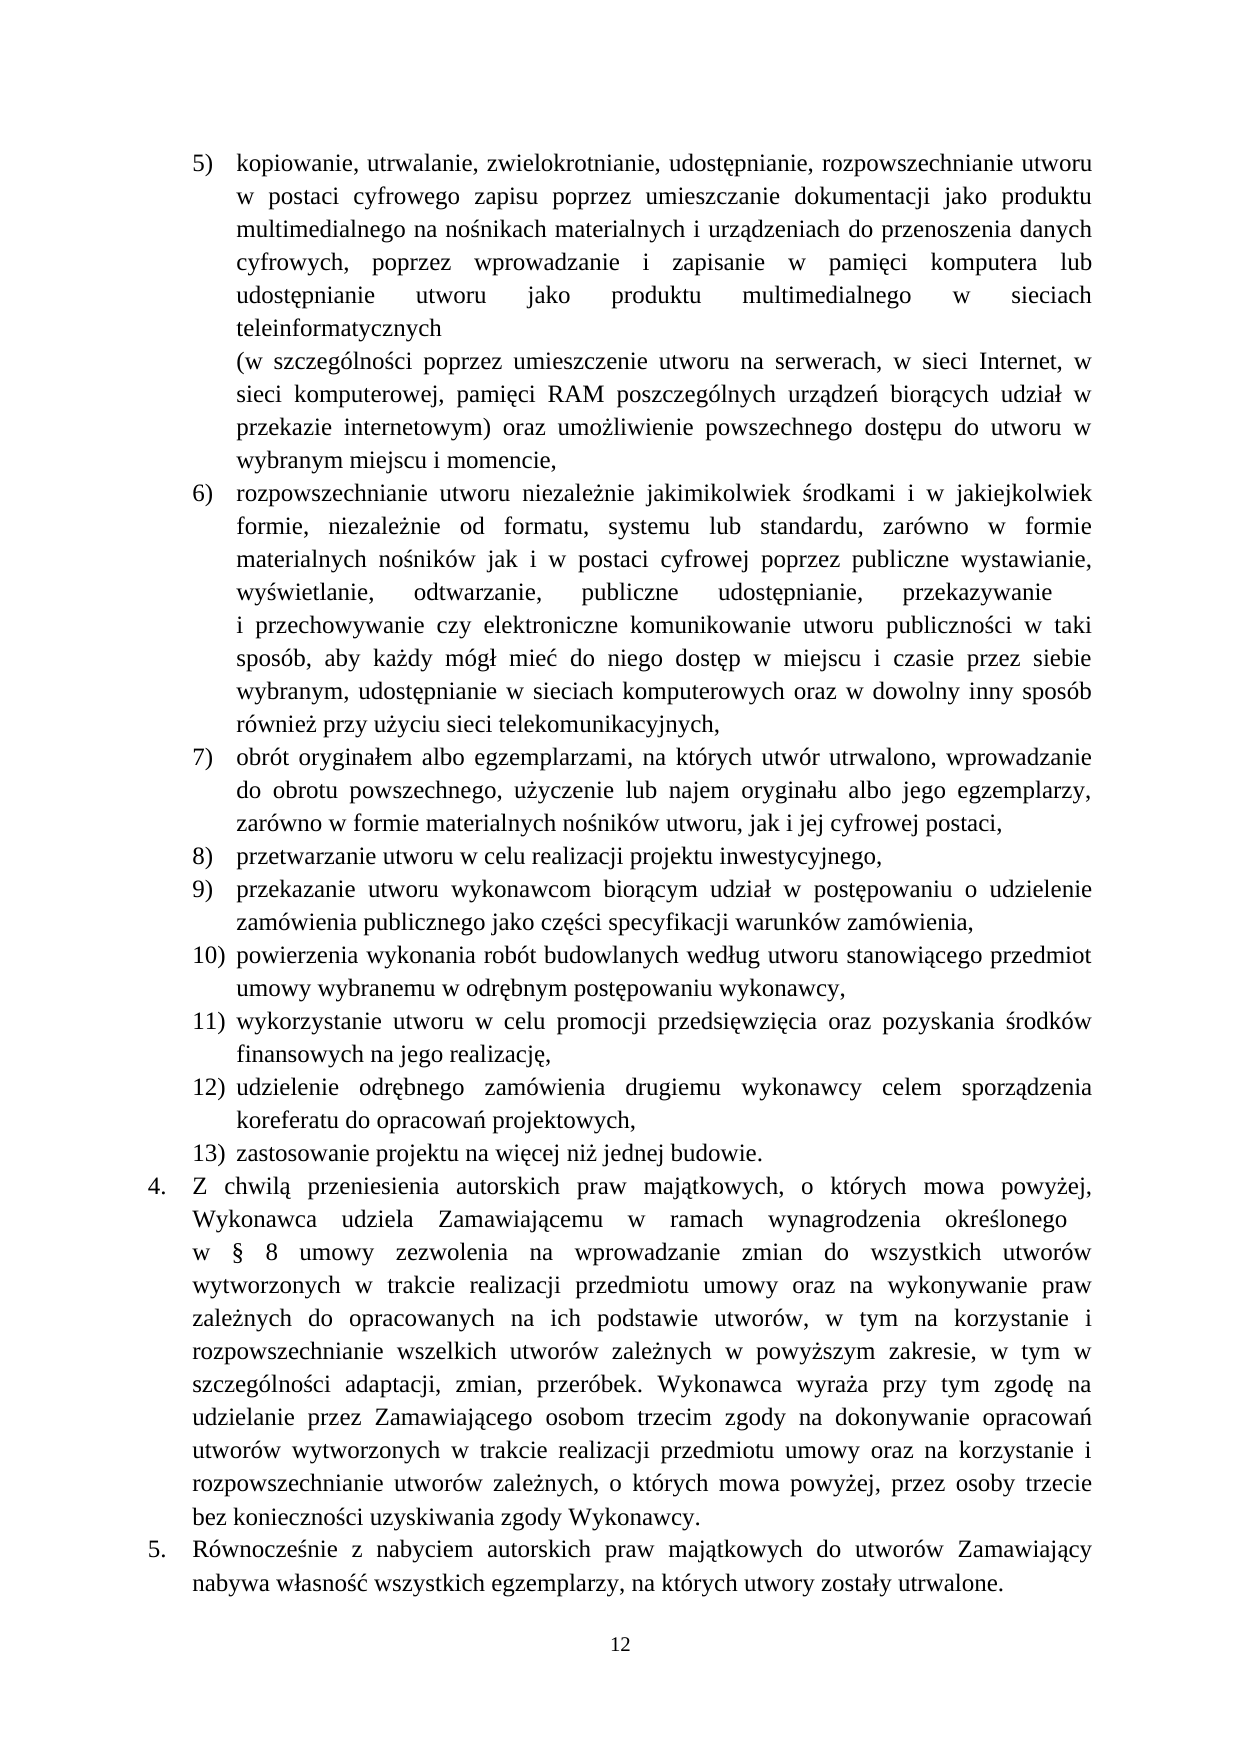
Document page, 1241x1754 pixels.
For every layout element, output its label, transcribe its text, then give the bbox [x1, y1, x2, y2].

list udzielenie odrębnego zamówienia drugiemu wykonawcy celem sporządzenia koreferatu do opracowań projektowych, [192, 1072, 1093, 1134]
list przetwarzanie utworu w celu realizacji projektu inwestycyjnego, [192, 841, 1093, 870]
list Równocześnie z nabyciem autorskich praw majątkowych do utworów Zamawiający nabywa własność wszystkich egzemplarzy, na których utwory zostały utrwalone. [148, 1534, 1093, 1596]
list zastosowanie projektu na więcej niż jednej budowie. [192, 1138, 1093, 1167]
list kopiowanie, utrwalanie, zwielokrotnianie, udostępnianie, rozpowszechnianie utworu w postaci cyfrowego zapisu poprzez umieszczanie dokumentacji jako produktu multimedialnego na nośnikach materialnych i urządzeniach do przenoszenia danych cyfrowych, poprzez wprowadzanie i zapisanie w pamięci komputera lub udostępnianie utworu jako produktu multimedialnego w sieciach teleinformatycznych (w szczególności poprzez umieszczenie utworu na serwerach, w sieci Internet, w sieci komputerowej, pamięci RAM poszczególnych urządzeń biorących udział w przekazie internetowym) oraz umożliwienie powszechnego dostępu do utworu w wybranym miejscu i momencie, [192, 148, 1093, 474]
list powierzenia wykonania robót budowlanych według utworu stanowiącego przedmiot umowy wybranemu w odrębnym postępowaniu wykonawcy, [192, 940, 1093, 1002]
list przekazanie utworu wykonawcom biorącym udział w postępowaniu o udzielenie zamówienia publicznego jako części specyfikacji warunków zamówienia, [192, 874, 1093, 936]
list wykorzystanie utworu w celu promocji przedsięwzięcia oraz pozyskania środków finansowych na jego realizację, [192, 1006, 1093, 1068]
list rozpowszechnianie utworu niezależnie jakimikolwiek środkami i w jakiejkolwiek formie, niezależnie od formatu, systemu lub standardu, zarówno w formie materialnych nośników jak i w postaci cyfrowej poprzez publiczne wystawianie, wyświetlanie, odtwarzanie, publiczne udostępnianie, przekazywanie i przechowywanie czy elektroniczne komunikowanie utworu publiczności w taki sposób, aby każdy mógł mieć do niego dostęp w miejscu i czasie przez siebie wybranym, udostępnianie w sieciach komputerowych oraz w dowolny inny sposób również przy użyciu sieci telekomunikacyjnych, [192, 478, 1093, 738]
list Z chwilą przeniesienia autorskich praw majątkowych, o których mowa powyżej, Wykonawca udziela Zamawiającemu w ramach wynagrodzenia określonego w § 8 umowy zezwolenia na wprowadzanie zmian do wszystkich utworów wytworzonych w trakcie realizacji przedmiotu umowy oraz na wykonywanie praw zależnych do opracowanych na ich podstawie utworów, w tym na korzystanie i rozpowszechnianie wszelkich utworów zależnych w powyższym zakresie, w tym w szczególności adaptacji, zmian, przeróbek. Wykonawca wyraża przy tym zgodę na udzielanie przez Zamawiającego osobom trzecim zgody na dokonywanie opracowań utworów wytworzonych w trakcie realizacji przedmiotu umowy oraz na korzystanie i rozpowszechnianie utworów zależnych, o których mowa powyżej, przez osoby trzecie bez konieczności uzyskiwania zgody Wykonawcy. [148, 1171, 1093, 1530]
list obrót oryginałem albo egzemplarzami, na których utwór utrwalono, wprowadzanie do obrotu powszechnego, użyczenie lub najem oryginału albo jego egzemplarzy, zarówno w formie materialnych nośników utworu, jak i jej cyfrowej postaci, [192, 742, 1093, 837]
